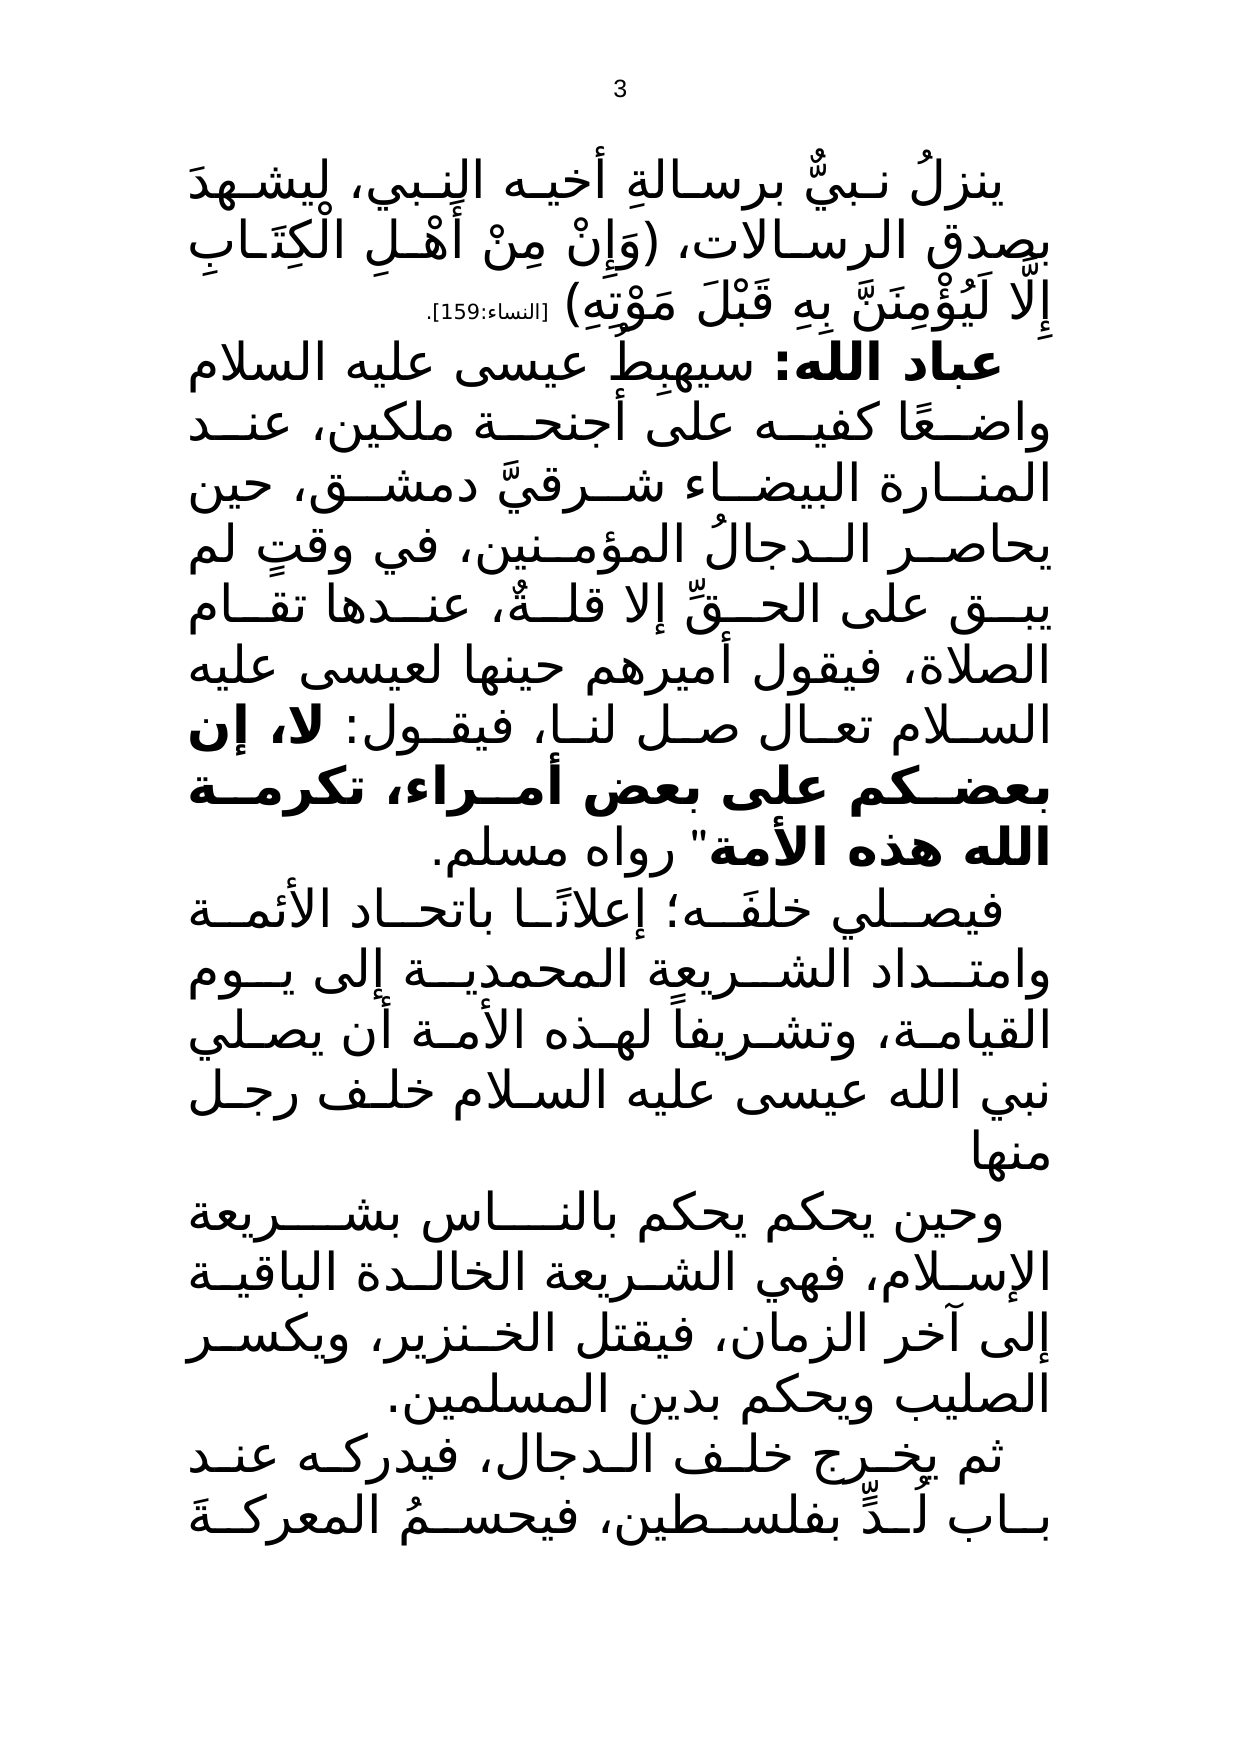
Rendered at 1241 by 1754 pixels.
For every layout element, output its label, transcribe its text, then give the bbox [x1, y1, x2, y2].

text عباد الله: سيهبِطُ عيسى عليه السلام واضعًا كفيه على أجنحة ملكين، عند المنارة البيضاء شرقيَّ دمشق، حين يحاصر الدجالُ المؤمنين، في وقتٍ لم يبق على الحقِّ إلا قلةٌ، عندها تقام الصلاة، فيقول أميرهم حينها لعيسى عليه السلام تعال صل لنا، فيقول: لا، إن بعضكم على بعض أمراء، تكرمة الله هذه الأمة" رواه مسلم. [187, 332, 1053, 879]
text ينزلُ نبيٌّ برسالةِ أخيه النبي، ليشهدَ بصدق الرسالات، ﴿وَإِنْ مِنْ أَهْلِ الْكِتَابِ إِلَّا لَيُؤْمِنَنَّ بِهِ قَبْلَ مَوْتِهِ﴾ [النساء:159]. [187, 150, 1053, 332]
text فيصلي خلفَه؛ إعلانًا باتحاد الأئمة وامتداد الشريعة المحمدية إلى يوم القيامة، وتشريفاً لهذه الأمة أن يصلي نبي الله عيسى عليه السلام خلف رجل منها [187, 879, 1053, 1182]
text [187, 1424, 1053, 1546]
text وحين يحكم يحكم بالناس بشريعة الإسلام، فهي الشريعة الخالدة الباقية إلى آخر الزمان، فيقتل الخنزير، ويكسر الصليب ويحكم بدين المسلمين. [187, 1182, 1053, 1424]
